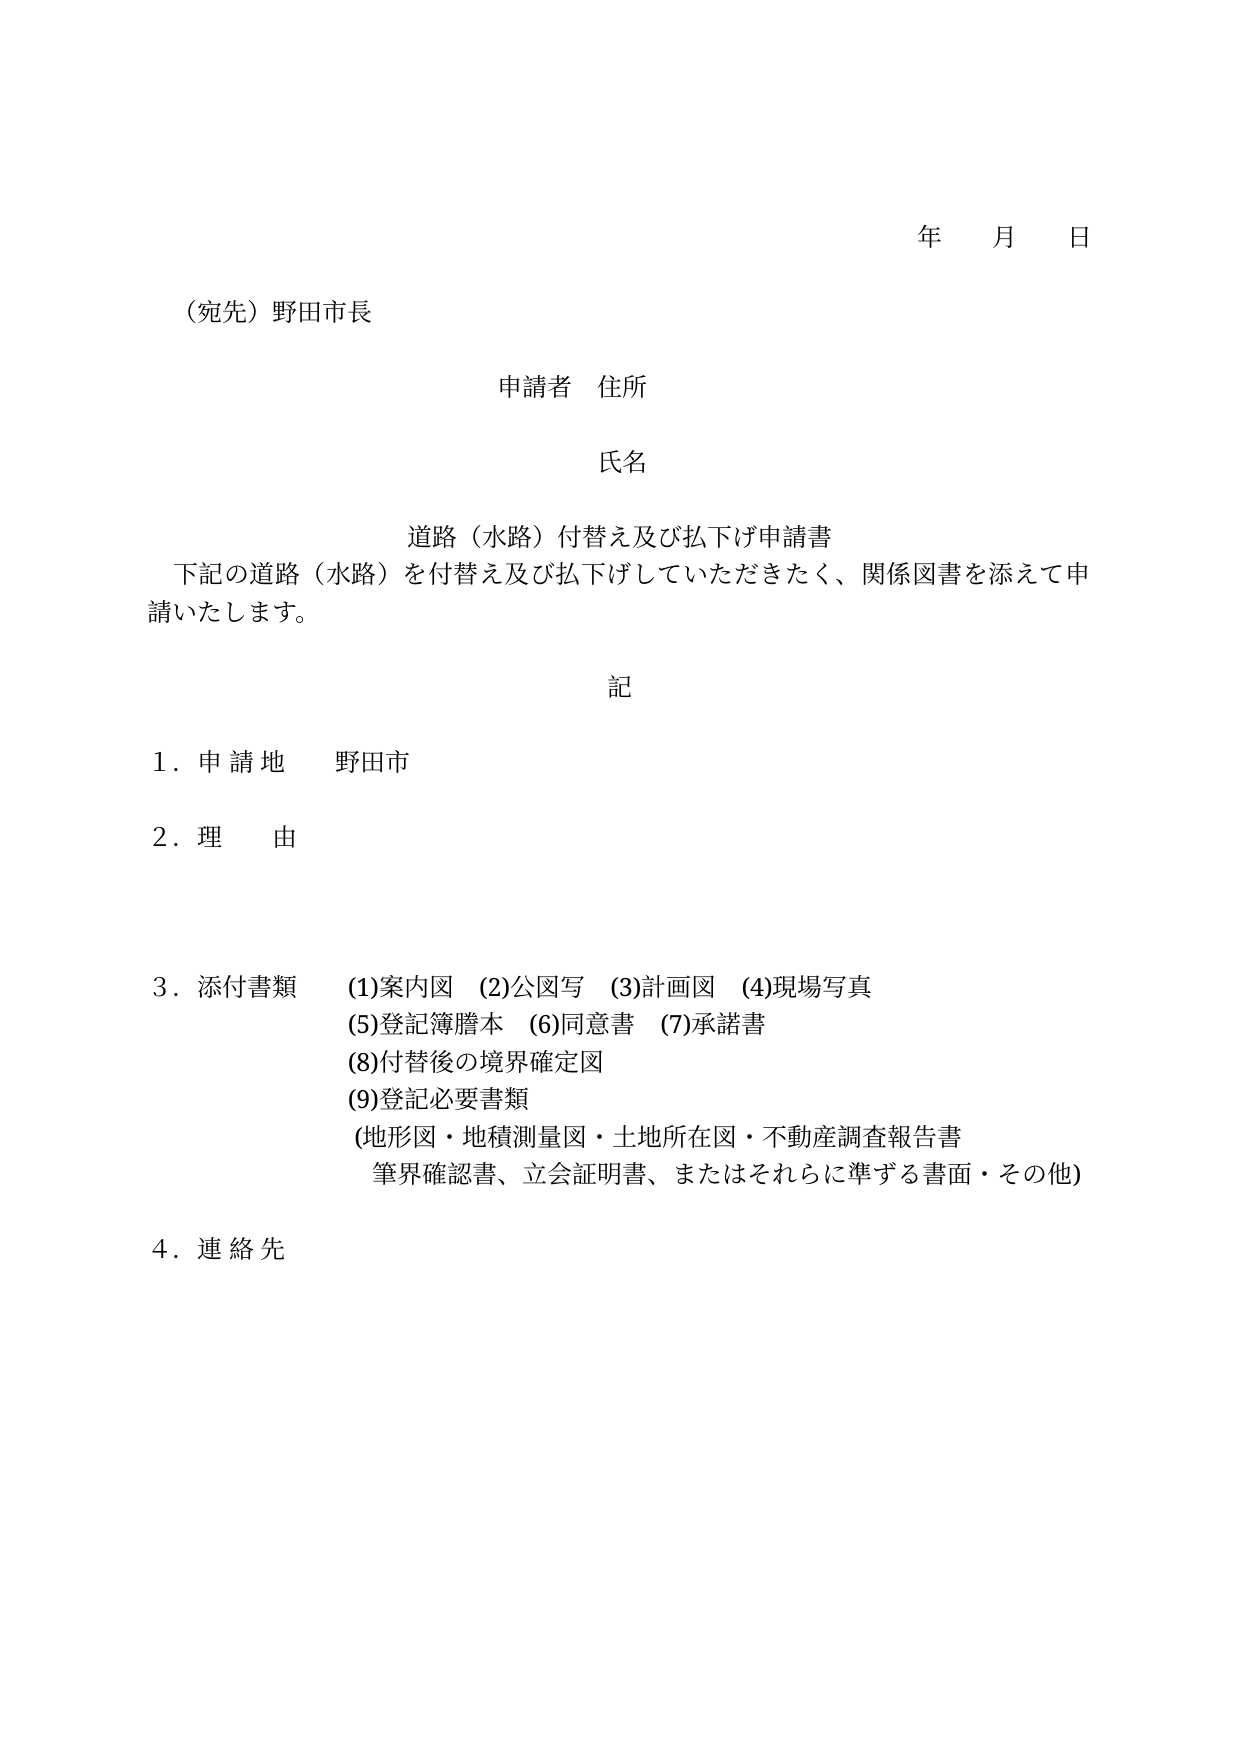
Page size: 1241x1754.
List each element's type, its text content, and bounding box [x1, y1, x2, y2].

text 道路（水路）付替え及び払下げ申請書 [148, 517, 1093, 554]
text ４．連 絡 先 [148, 1229, 1093, 1267]
text 筆界確認書、立会証明書、またはそれらに準ずる書面・その他) [148, 1154, 1093, 1192]
text (9)登記必要書類 [148, 1079, 1093, 1117]
text (8)付替後の境界確定図 [148, 1042, 1093, 1079]
text 氏名 [148, 442, 1093, 479]
text (地形図・地積測量図・土地所在図・不動産調査報告書 [148, 1117, 1093, 1154]
text (5)登記簿謄本 (6)同意書 (7)承諾書 [148, 1004, 1093, 1042]
text １．申 請 地 野田市 [148, 742, 993, 779]
text 年 月 日 [148, 217, 1093, 254]
subtitle 記 [148, 667, 1093, 704]
text 下記の道路（水路）を付替え及び払下げしていただきたく、関係図書を添えて申請いたします。 [148, 554, 1093, 629]
text 申請者 住所 [148, 367, 1093, 404]
text ３．添付書類 (1)案内図 (2)公図写 (3)計画図 (4)現場写真 [148, 967, 1093, 1004]
text （宛先）野田市長 [148, 292, 1093, 329]
text ２．理 由 [148, 817, 1093, 854]
